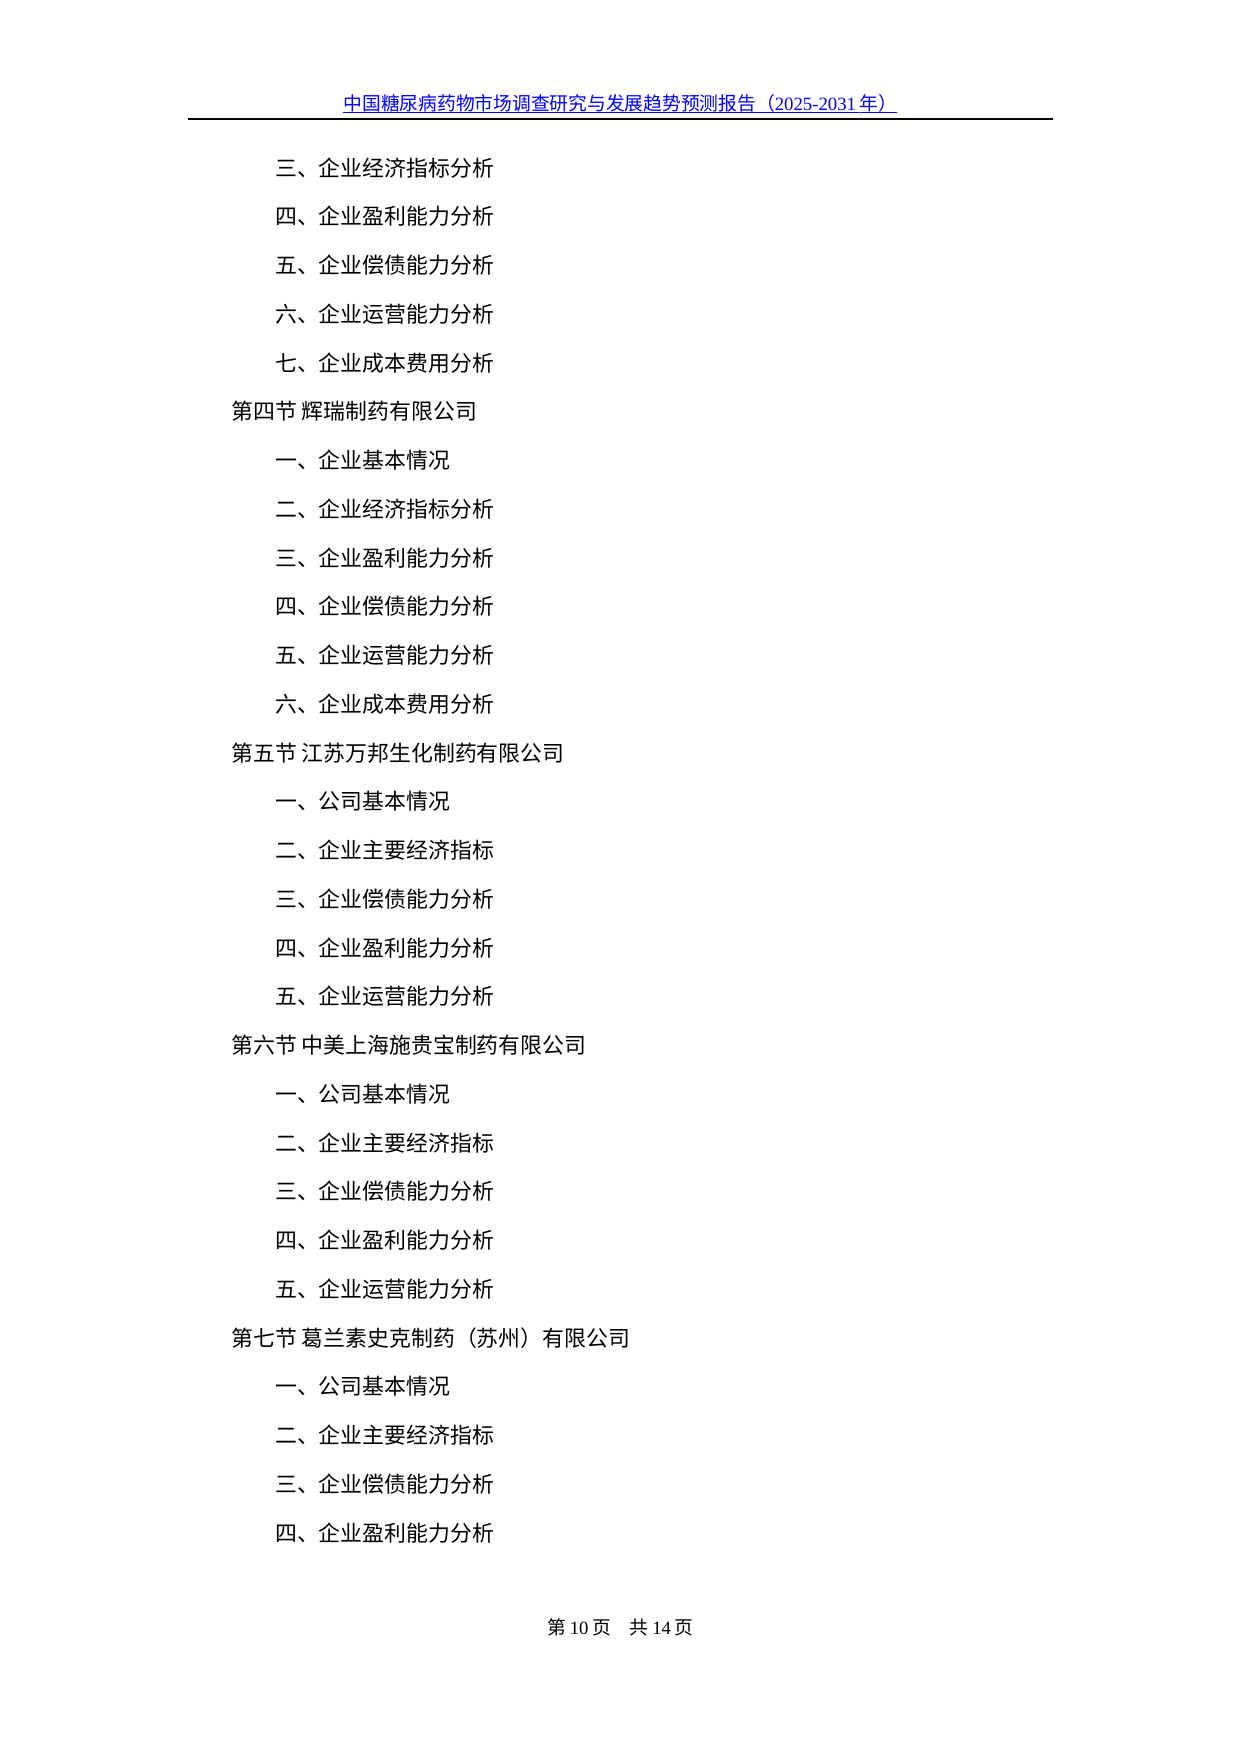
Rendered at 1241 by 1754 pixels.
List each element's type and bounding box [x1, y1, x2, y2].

text [187, 150, 1053, 1548]
